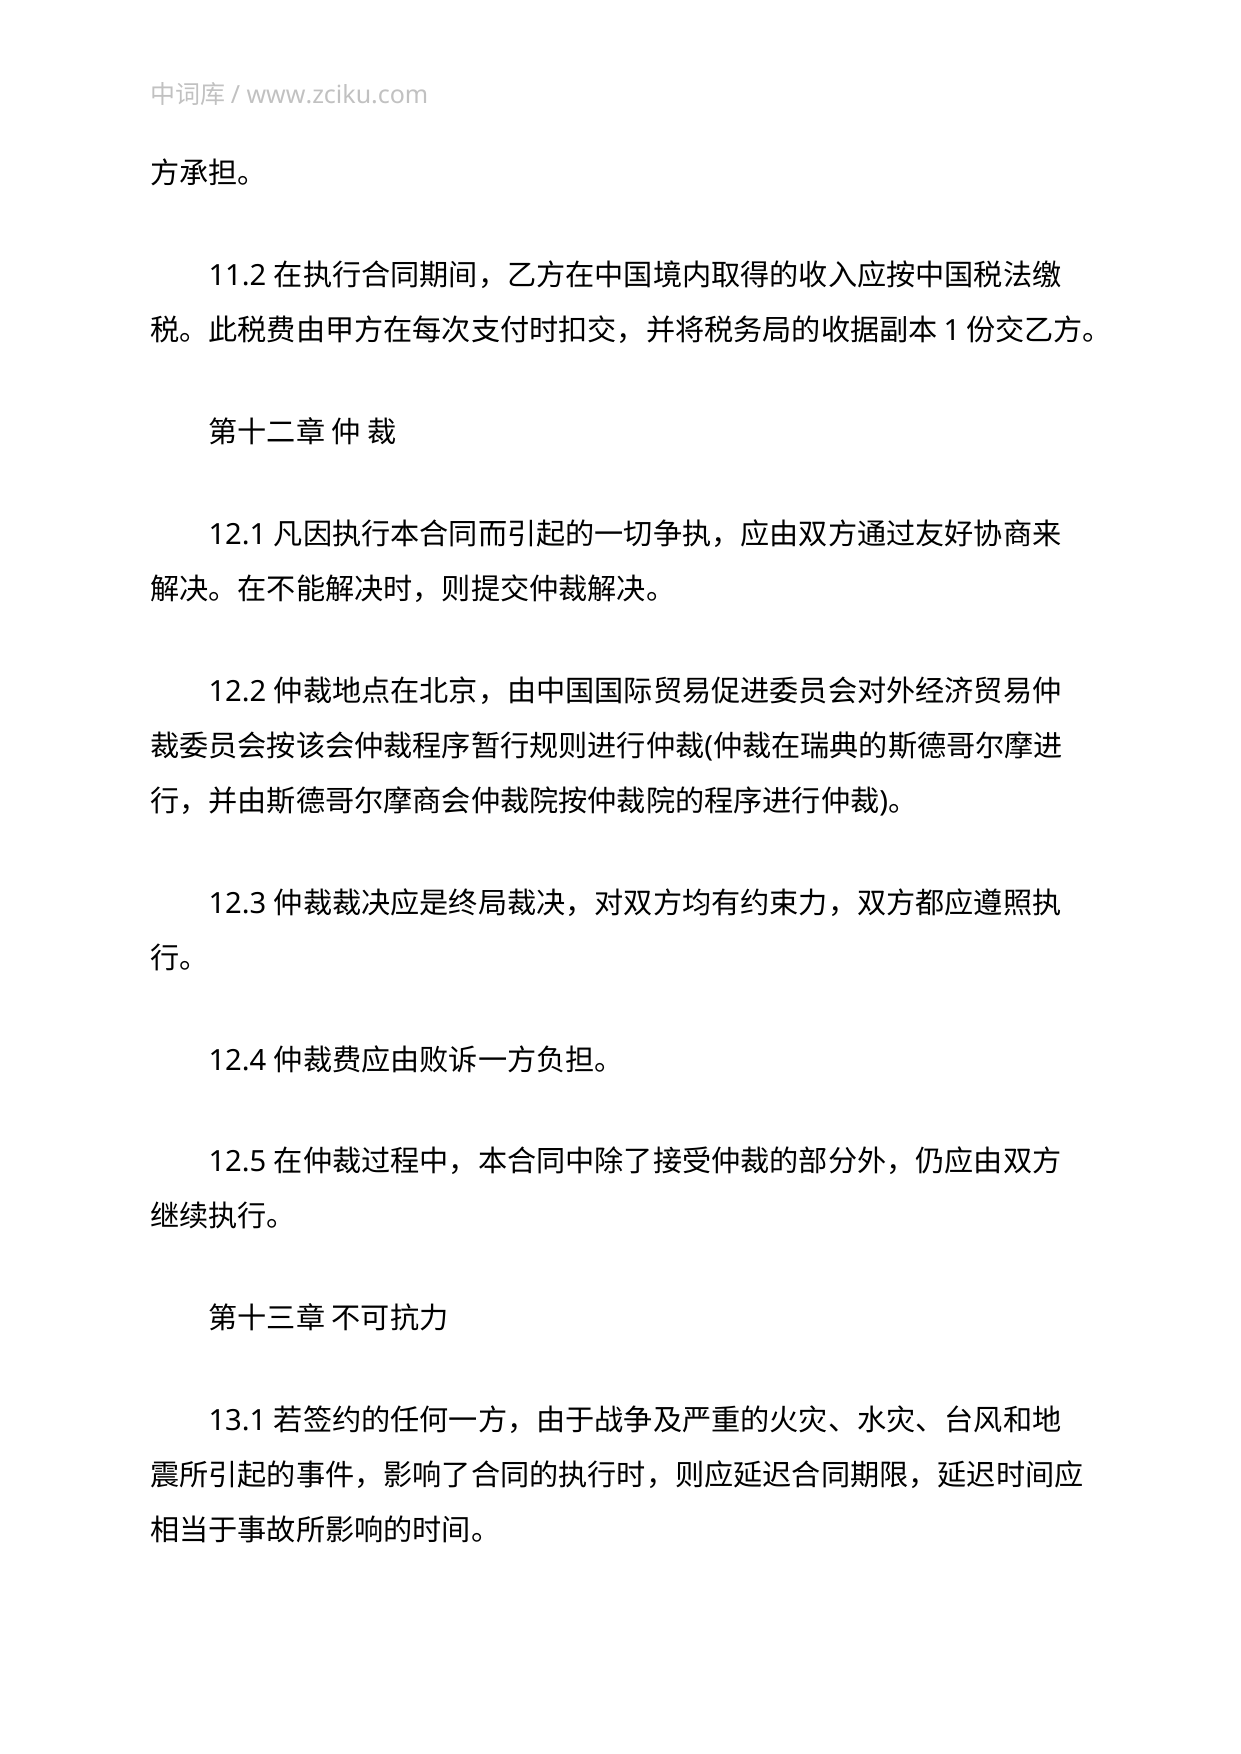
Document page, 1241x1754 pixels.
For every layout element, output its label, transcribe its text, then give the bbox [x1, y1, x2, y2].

text 12.1 凡因执行本合同而引起的一切争执，应由双方通过友好协商来解决。在不能解决时，则提交仲裁解决。 [150, 511, 1090, 608]
text 第十三章 不可抗力 [150, 1295, 1090, 1337]
text 12.5 在仲裁过程中，本合同中除了接受仲裁的部分外，仍应由双方继续执行。 [150, 1138, 1090, 1235]
text 12.3 仲裁裁决应是终局裁决，对双方均有约束力，双方都应遵照执行。 [150, 879, 1090, 977]
text 12.2 仲裁地点在北京，由中国国际贸易促进委员会对外经济贸易仲裁委员会按该会仲裁程序暂行规则进行仲裁(仲裁在瑞典的斯德哥尔摩进行，并由斯德哥尔摩商会仲裁院按仲裁院的程序进行仲裁)。 [150, 667, 1090, 820]
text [150, 150, 1090, 192]
text 第十二章 仲 裁 [150, 409, 1090, 451]
text 11.2 在执行合同期间，乙方在中国境内取得的收入应按中国税法缴税。此税费由甲方在每次支付时扣交，并将税务局的收据副本1份交乙方。 [150, 252, 1090, 349]
text 12.4 仲裁费应由败诉一方负担。 [150, 1036, 1090, 1078]
text 13.1 若签约的任何一方，由于战争及严重的火灾、水灾、台风和地震所引起的事件，影响了合同的执行时，则应延迟合同期限，延迟时间应相当于事故所影响的时间。 [150, 1397, 1090, 1549]
